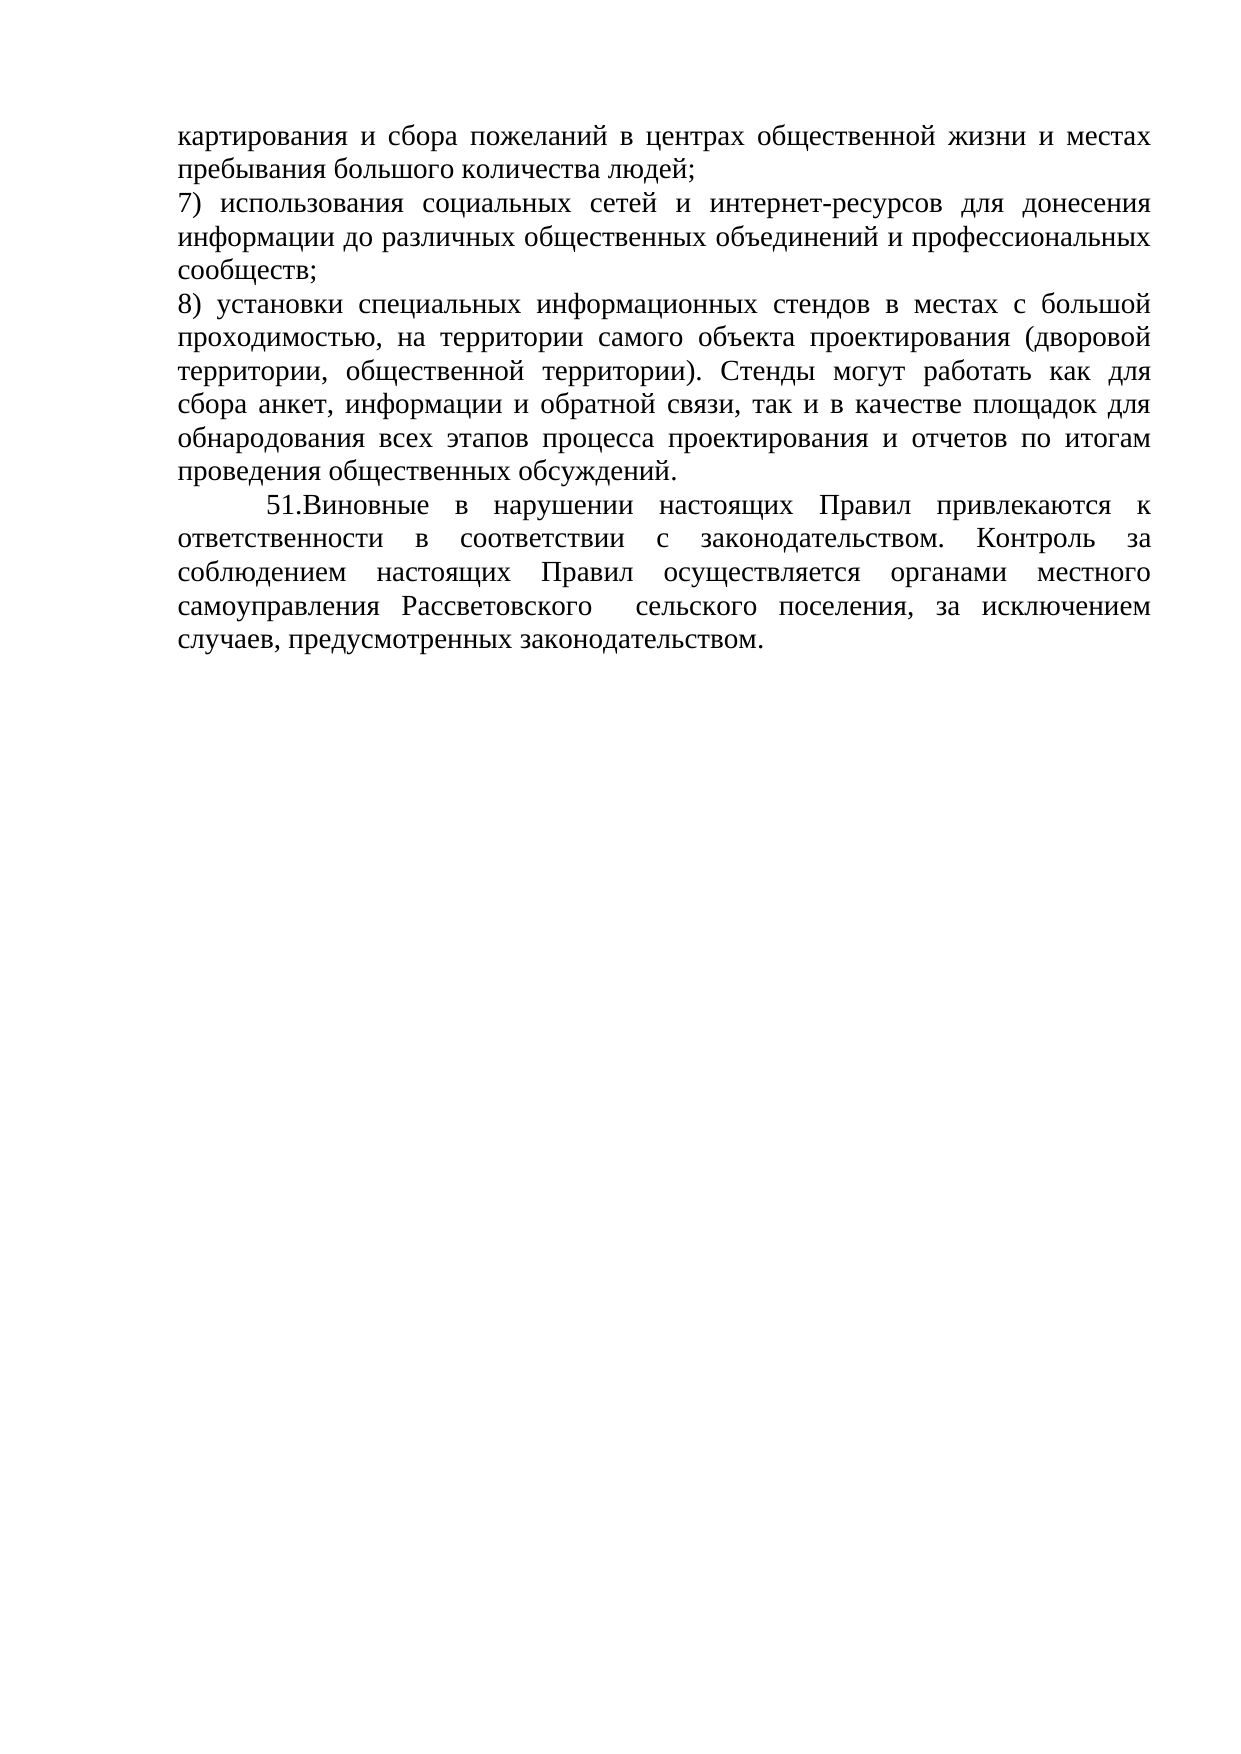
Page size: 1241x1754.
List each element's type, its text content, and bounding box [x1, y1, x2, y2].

text 51.Виновные в нарушении настоящих Правил привлекаются к ответственности в соответствии с законодательством. Контроль за соблюдением настоящих Правил осуществляется органами местного самоуправления Рассветовского сельского поселения, за исключением случаев, предусмотренных законодательством. [177, 487, 1152, 655]
text 7) использования социальных сетей и интернет-ресурсов для донесения информации до различных общественных объединений и профессиональных сообществ; [177, 185, 1152, 286]
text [177, 118, 1152, 185]
text 8) установки специальных информационных стендов в местах с большой проходимостью, на территории самого объекта проектирования (дворовой территории, общественной территории). Стенды могут работать как для сбора анкет, информации и обратной связи, так и в качестве площадок для обнародования всех этапов процесса проектирования и отчетов по итогам проведения общественных обсуждений. [177, 286, 1152, 487]
